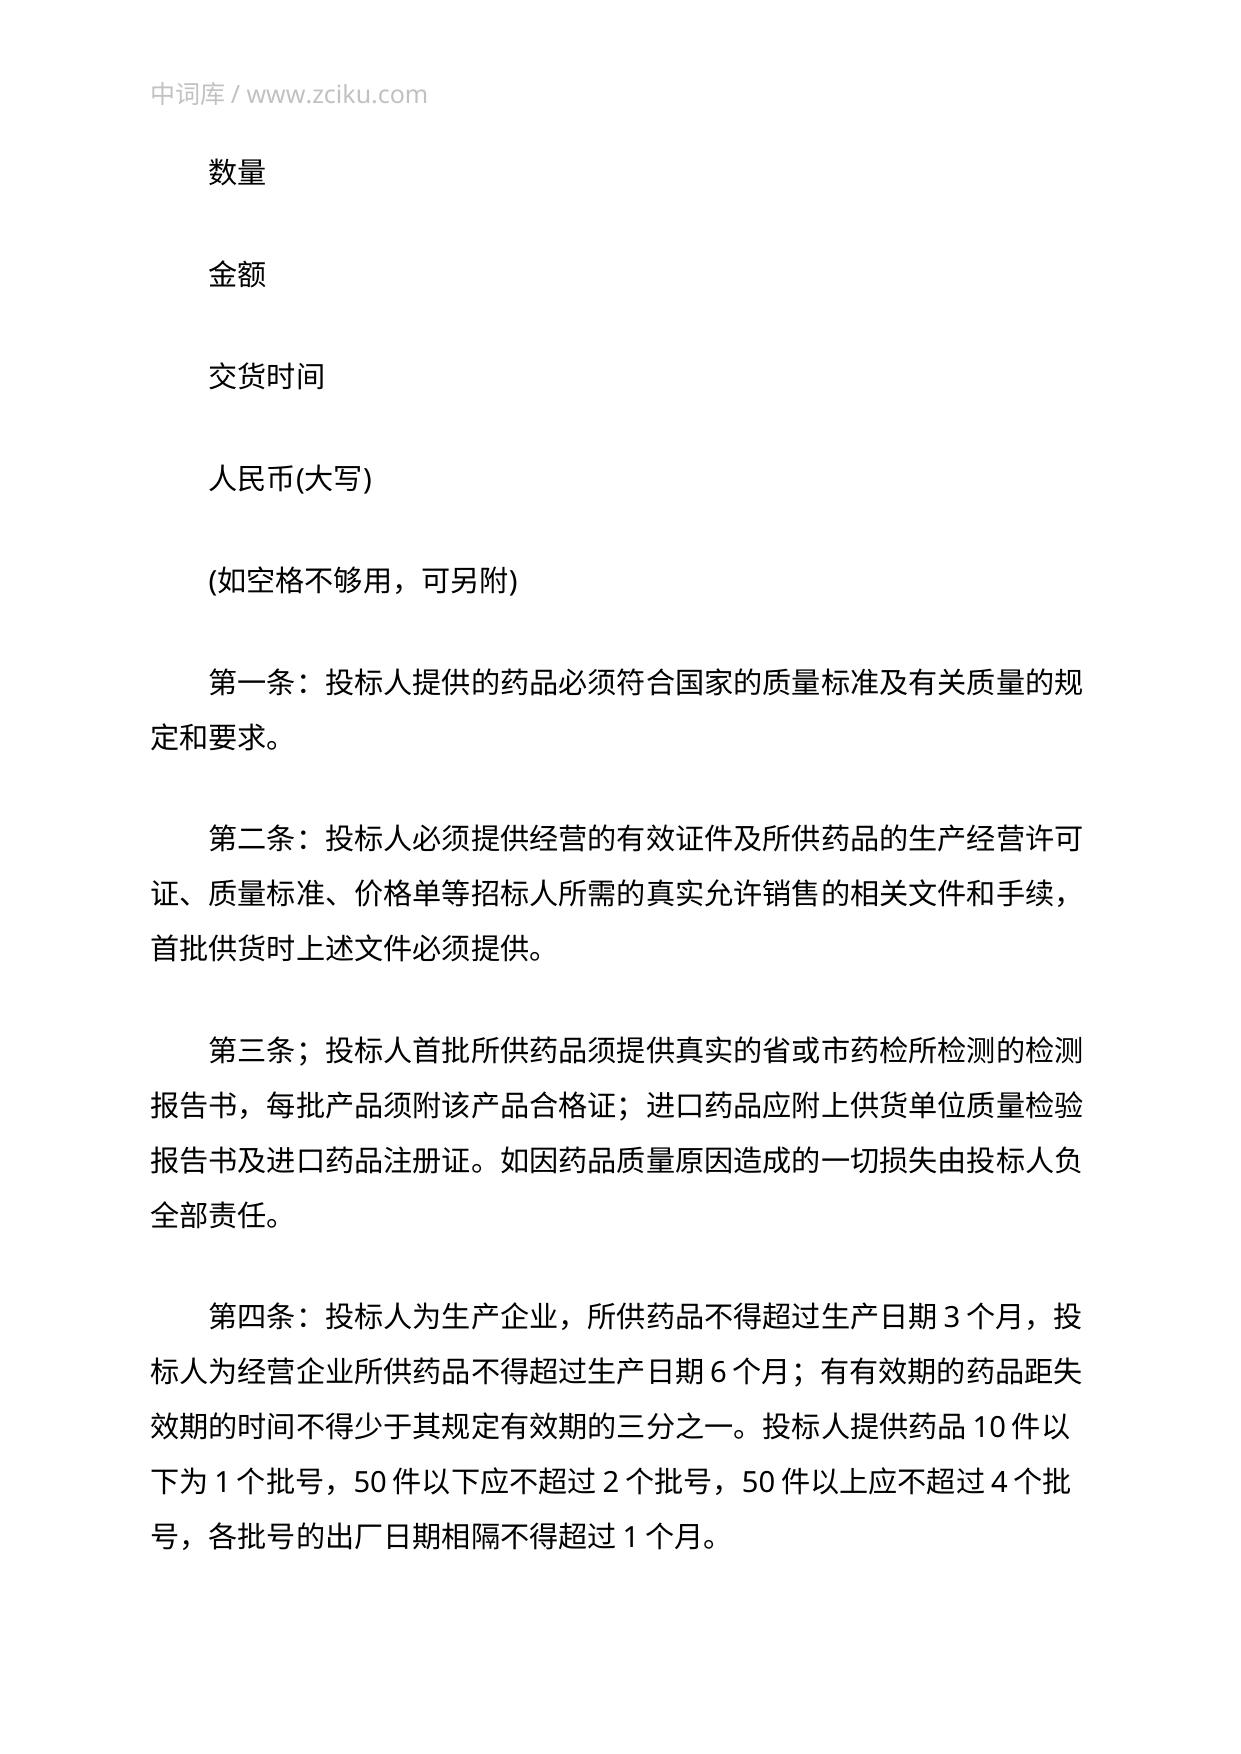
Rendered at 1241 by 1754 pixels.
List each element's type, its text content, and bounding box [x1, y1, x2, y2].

text 数量 [150, 150, 1090, 192]
text (如空格不够用，可另附) [150, 557, 1090, 600]
text 金额 [150, 252, 1090, 294]
text 第一条：投标人提供的药品必须符合国家的质量标准及有关质量的规定和要求。 [150, 659, 1090, 756]
text 第四条：投标人为生产企业，所供药品不得超过生产日期3个月，投标人为经营企业所供药品不得超过生产日期6个月；有有效期的药品距失效期的时间不得少于其规定有效期的三分之一。投标人提供药品10件以下为1个批号，50件以下应不超过2个批号，50件以上应不超过4个批号，各批号的出厂日期相隔不得超过1个月。 [150, 1294, 1090, 1556]
text 交货时间 [150, 353, 1090, 396]
text 人民币(大写) [150, 455, 1090, 498]
text 第三条；投标人首批所供药品须提供真实的省或市药检所检测的检测报告书，每批产品须附该产品合格证；进口药品应附上供货单位质量检验报告书及进口药品注册证。如因药品质量原因造成的一切损失由投标人负全部责任。 [150, 1027, 1090, 1234]
text 第二条：投标人必须提供经营的有效证件及所供药品的生产经营许可证、质量标准、价格单等招标人所需的真实允许销售的相关文件和手续，首批供货时上述文件必须提供。 [150, 816, 1090, 968]
